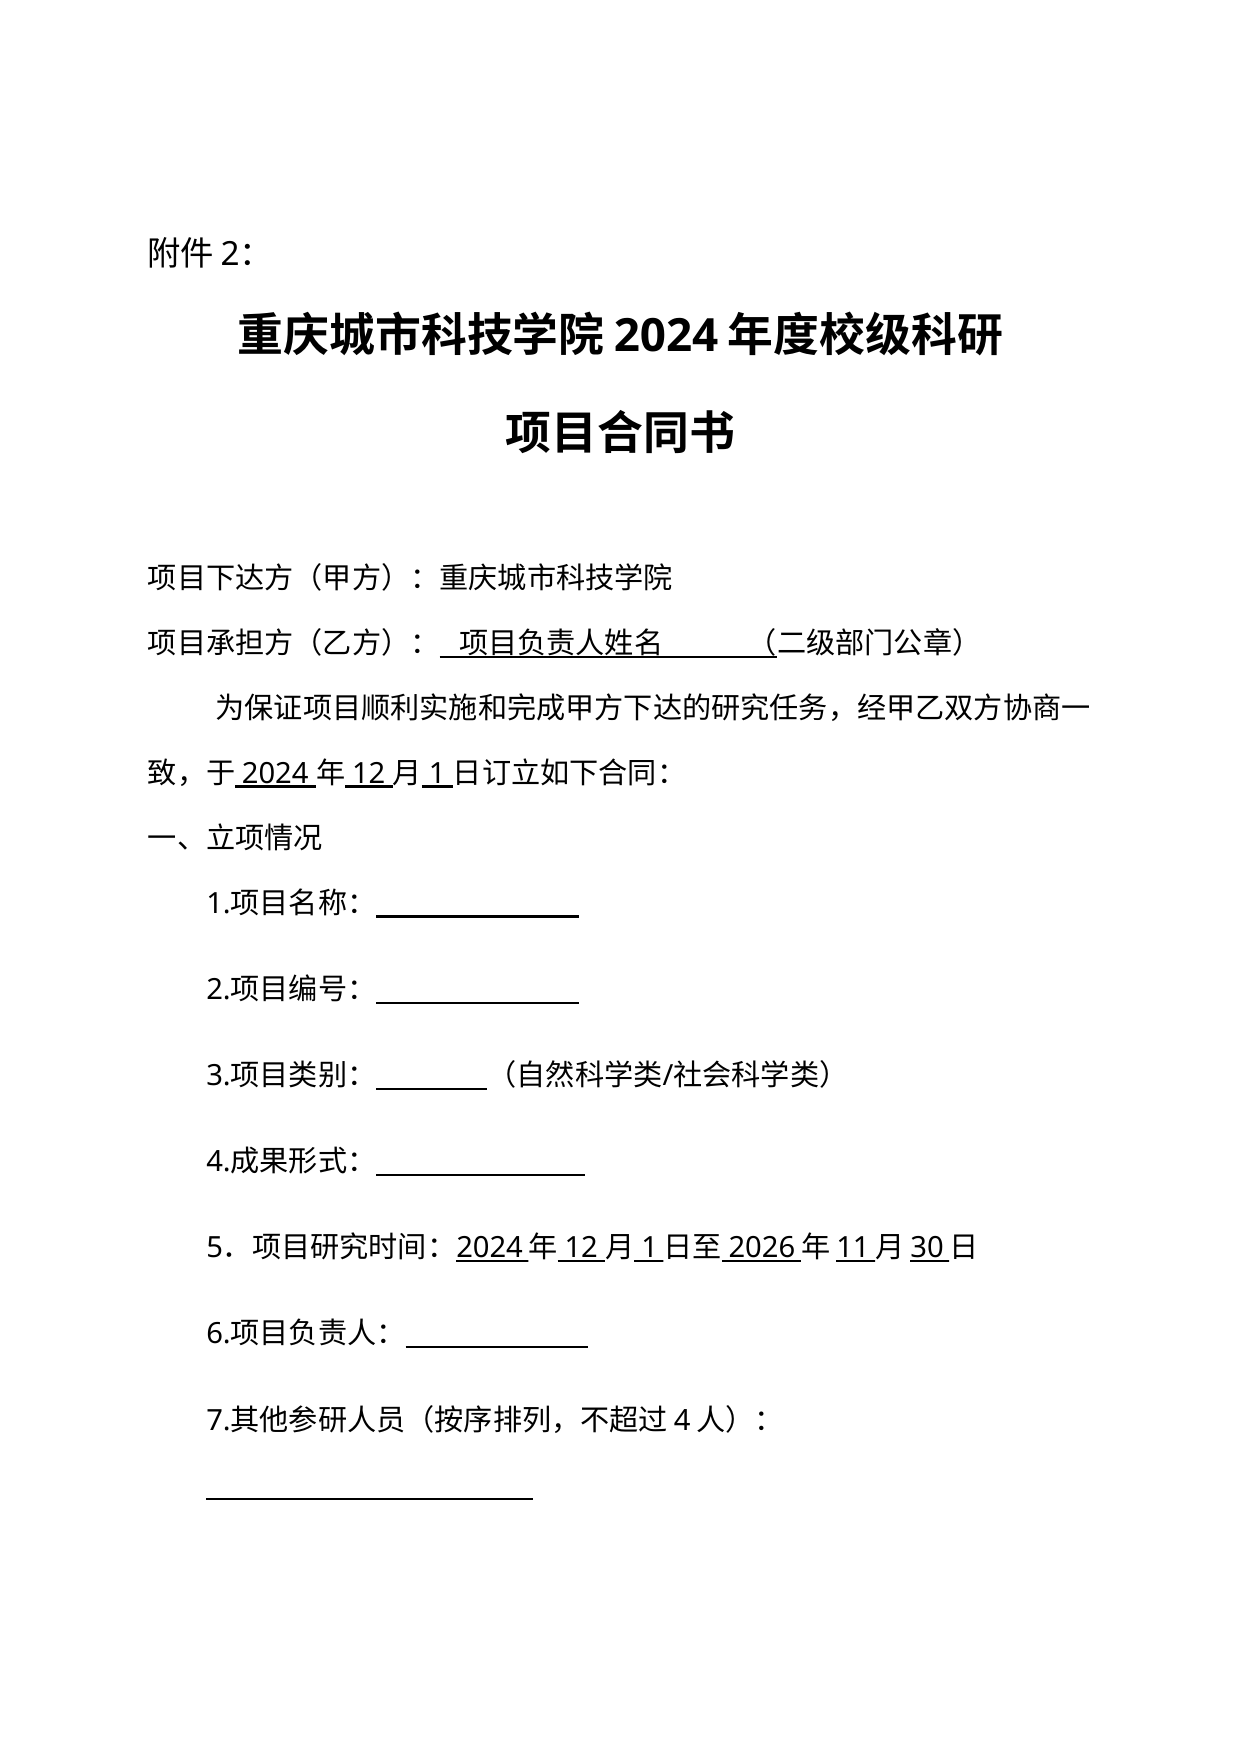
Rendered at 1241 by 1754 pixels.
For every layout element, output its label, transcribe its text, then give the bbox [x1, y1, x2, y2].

text 项目下达方（甲方）：重庆城市科技学院 [148, 543, 1093, 608]
text 6.项目负责人： [148, 1299, 1093, 1364]
text 重庆城市科技学院2024年度校级科研 [148, 283, 1093, 381]
text 2.项目编号： [148, 954, 1093, 1019]
text 1.项目名称： [148, 868, 1093, 933]
text 4.成果形式： [148, 1126, 1093, 1191]
text 为保证项目顺利实施和完成甲方下达的研究任务，经甲乙双方协商一致，于 2024 年 12 月 1 日订立如下合同： [148, 673, 1093, 803]
text 一、立项情况 [148, 803, 1093, 868]
text 5．项目研究时间：2024年 12 月 1日至 2026年11月30日 [148, 1213, 1093, 1278]
text 项目合同书 [148, 381, 1093, 478]
text 3.项目类别： （自然科学类/社会科学类） [148, 1040, 1093, 1105]
text 附件2： [148, 218, 1093, 283]
text 7.其他参研人员（按序排列，不超过4人）： [148, 1385, 1093, 1450]
text 项目承担方（乙方）： 项目负责人姓名 （二级部门公章） [148, 608, 1093, 673]
